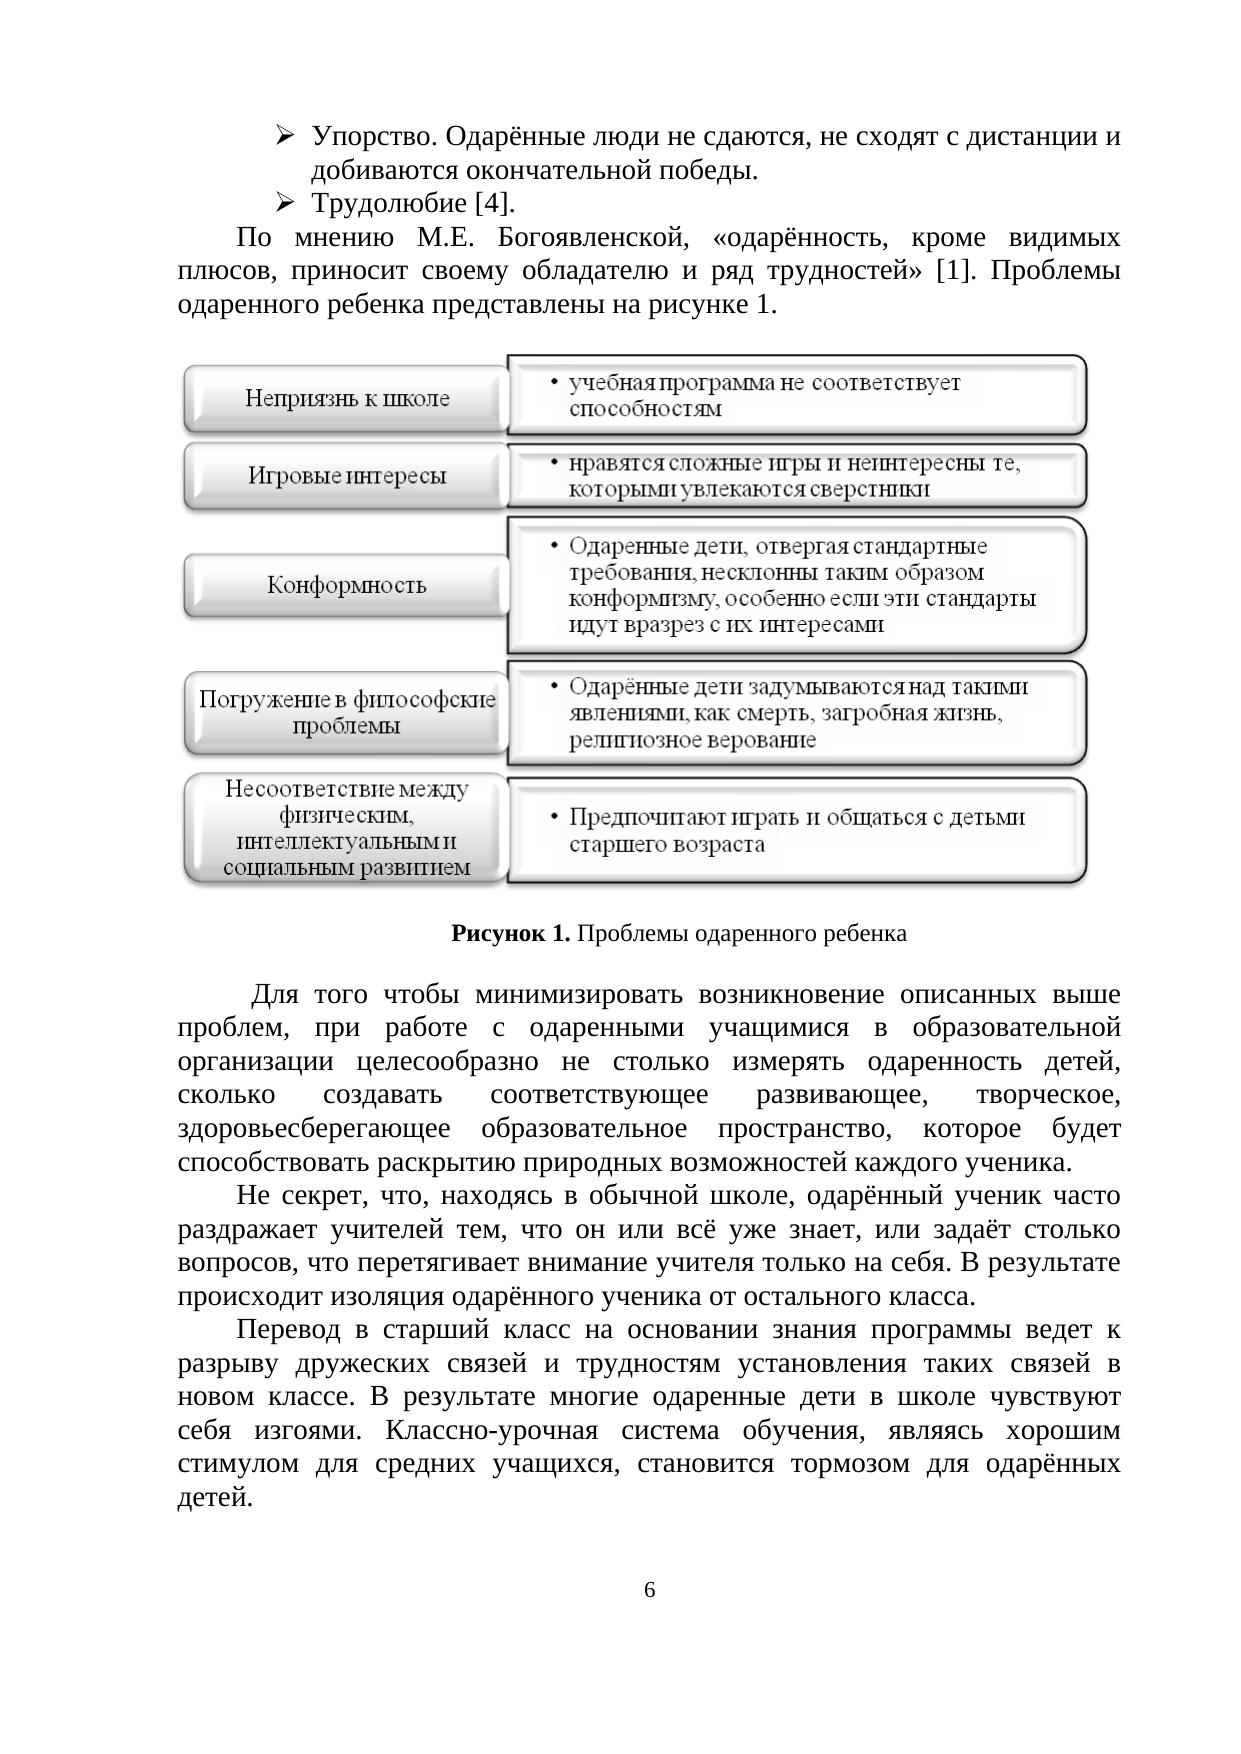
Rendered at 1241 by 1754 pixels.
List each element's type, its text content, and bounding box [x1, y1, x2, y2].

picture [177, 353, 1094, 891]
text Не секрет, что, находясь в обычной школе, одарённый ученик часто раздражает учителей тем, что он или всё уже знает, или задаёт столько вопросов, что перетягивает внимание учителя только на себя. В результате происходит изоляция одарённого ученика от остального класса. [177, 1177, 1122, 1311]
text Перевод в старший класс на основании знания программы ведет к разрыву дружеских связей и трудностям установления таких связей в новом классе. В результате многие одаренные дети в школе чувствуют себя изгоями. Классно-урочная система обучения, являясь хорошим стимулом для средних учащихся, становится тормозом для одарённых детей. [177, 1311, 1122, 1513]
text Для того чтобы минимизировать возникновение описанных выше проблем, при работе с одаренными учащимися в образовательной организации целесообразно не столько измерять одаренность детей, сколько создавать соответствующее развивающее, творческое, здоровьесберегающее образовательное пространство, которое будет способствовать раскрытию природных возможностей каждого ученика. [177, 976, 1122, 1177]
list Упорство. Одарённые люди не сдаются, не сходят с дистанции и добиваются окончательной победы. [274, 118, 1122, 185]
text По мнению М.Е. Богоявленской, «одарённость, кроме видимых плюсов, приносит своему обладателю и ряд трудностей» [1]. Проблемы одаренного ребенка представлены на рисунке 1. [177, 219, 1122, 319]
text Рисунок 1. Проблемы одаренного ребенка [177, 918, 1122, 947]
list Трудолюбие [4]. [274, 185, 1122, 219]
